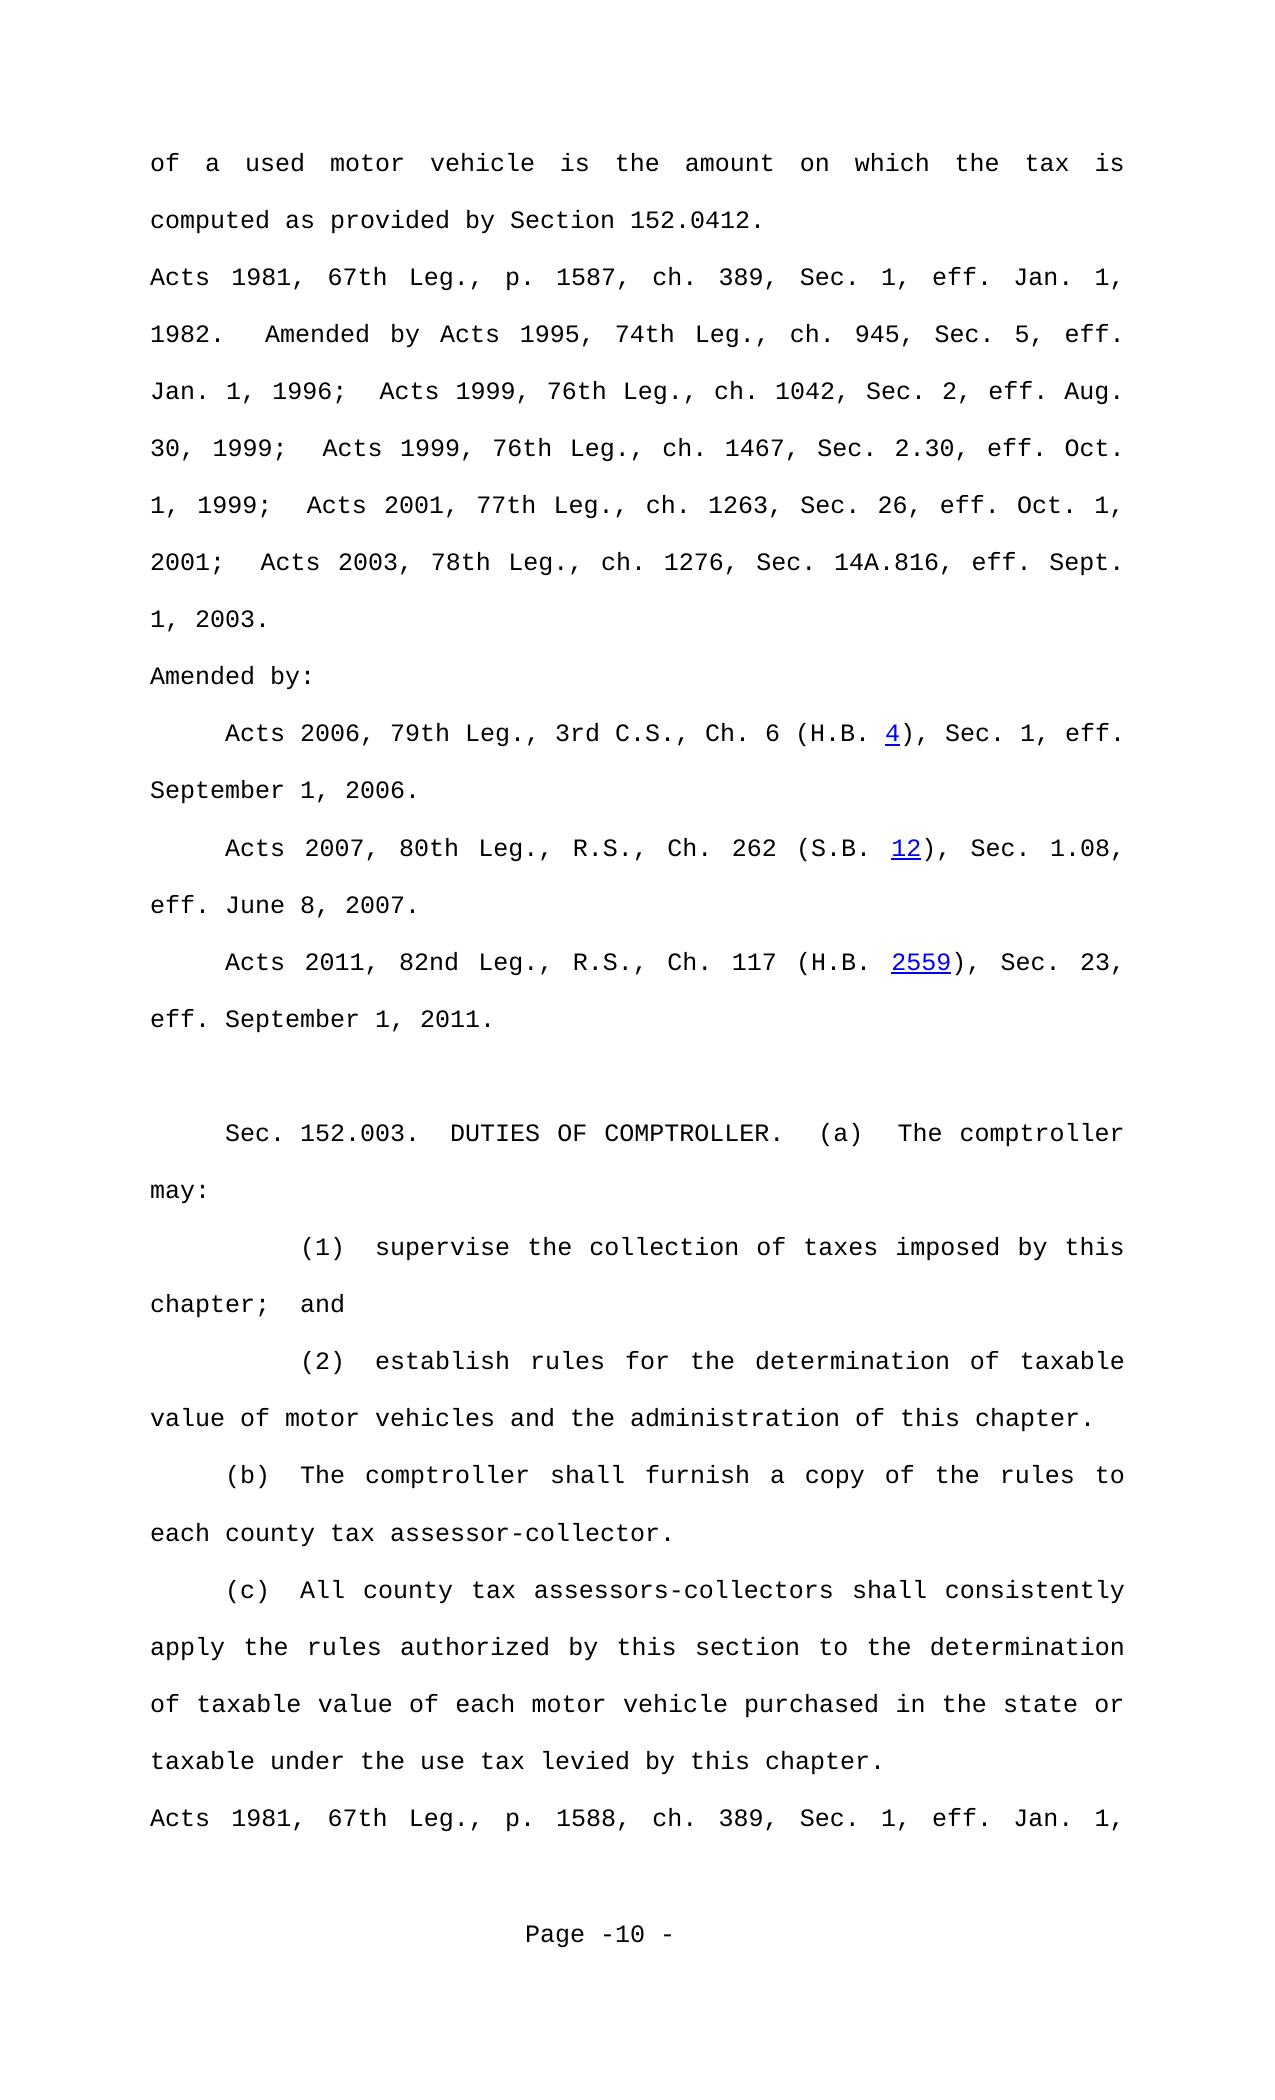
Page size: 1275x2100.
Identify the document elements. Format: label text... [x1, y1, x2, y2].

text (1) supervise the collection of taxes imposed by this chapter; and [150, 1234, 1125, 1320]
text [150, 150, 1125, 236]
text Acts 2007, 80th Leg., R.S., Ch. 262 (S.B. 12), Sec. 1.08, eff. June 8, 2007. [150, 835, 1125, 921]
text (c) All county tax assessors-collectors shall consistently apply the rules authorized by this section to the determination of taxable value of each motor vehicle purchased in the state or taxable under the use tax levied by this chapter. [150, 1577, 1125, 1777]
text Acts 1981, 67th Leg., p. 1587, ch. 389, Sec. 1, eff. Jan. 1, 1982. Amended by Acts 1995, 74th Leg., ch. 945, Sec. 5, eff. Jan. 1, 1996; Acts 1999, 76th Leg., ch. 1042, Sec. 2, eff. Aug. 30, 1999; Acts 1999, 76th Leg., ch. 1467, Sec. 2.30, eff. Oct. 1, 1999; Acts 2001, 77th Leg., ch. 1263, Sec. 26, eff. Oct. 1, 2001; Acts 2003, 78th Leg., ch. 1276, Sec. 14A.816, eff. Sept. 1, 2003. [150, 264, 1125, 635]
text Amended by: [150, 664, 1125, 692]
text (2) establish rules for the determination of taxable value of motor vehicles and the administration of this chapter. [150, 1349, 1125, 1434]
text Acts 2011, 82nd Leg., R.S., Ch. 117 (H.B. 2559), Sec. 23, eff. September 1, 2011. [150, 949, 1125, 1035]
text Acts 2006, 79th Leg., 3rd C.S., Ch. 6 (H.B. 4), Sec. 1, eff. September 1, 2006. [150, 721, 1125, 806]
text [150, 1805, 1125, 1834]
text Sec. 152.003. DUTIES OF COMPTROLLER. (a) The comptroller may: [150, 1120, 1125, 1206]
text (b) The comptroller shall furnish a copy of the rules to each county tax assessor-collector. [150, 1463, 1125, 1548]
